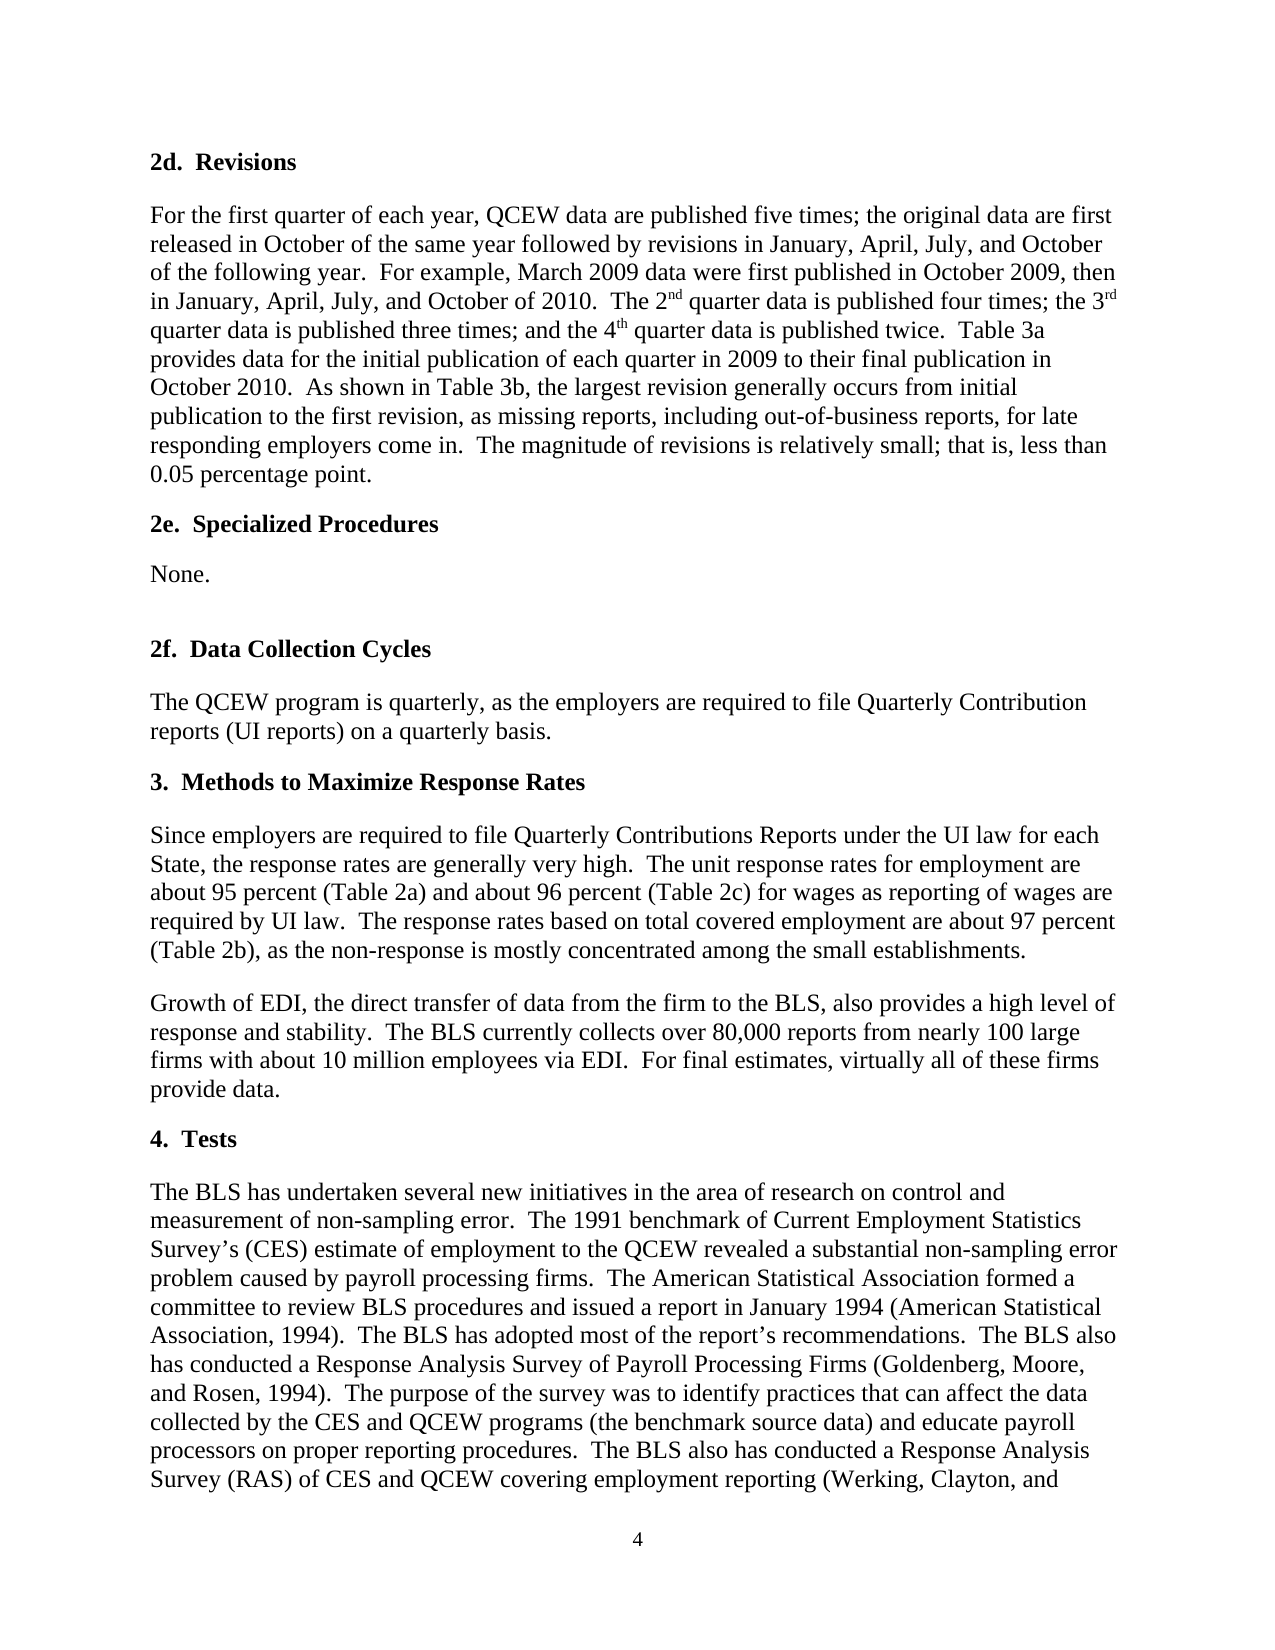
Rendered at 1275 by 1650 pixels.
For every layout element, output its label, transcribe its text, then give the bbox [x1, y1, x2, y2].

text For the first quarter of each year, QCEW data are published five times; the original data are first released in October of the same year followed by revisions in January, April, July, and October of the following year. For example, March 2009 data were first published in October 2009, then in January, April, July, and October of 2010. The 2nd quarter data is published four times; the 3rd quarter data is published three times; and the 4th quarter data is published twice. Table 3a provides data for the initial publication of each quarter in 2009 to their final publication in October 2010. As shown in Table 3b, the largest revision generally occurs from initial publication to the first revision, as missing reports, including out-of-business reports, for late responding employers come in. The magnitude of revisions is relatively small; that is, less than 0.05 percentage point. [150, 200, 1125, 487]
text 3. Methods to Maximize Response Rates [150, 770, 1125, 795]
text 2d. Revisions [150, 150, 1125, 175]
text None. [150, 562, 1125, 587]
text 2e. Specialized Procedures [150, 512, 1125, 537]
text 2f. Data Collection Cycles [150, 637, 1125, 662]
text Growth of EDI, the direct transfer of data from the firm to the BLS, also provides a high level of response and stability. The BLS currently collects over 80,000 reports from nearly 100 large firms with about 10 million employees via EDI. For final estimates, virtually all of these firms provide data. [150, 988, 1125, 1103]
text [150, 1177, 1125, 1493]
text Since employers are required to file Quarterly Contributions Reports under the UI law for each State, the response rates are generally very high. The unit response rates for employment are about 95 percent (Table 2a) and about 96 percent (Table 2c) for wages as reporting of wages are required by UI law. The response rates based on total covered employment are about 97 percent (Table 2b), as the non-response is mostly concentrated among the small establishments. [150, 820, 1125, 964]
text 4. Tests [150, 1128, 1125, 1153]
text The QCEW program is quarterly, as the employers are required to file Quarterly Contribution reports (UI reports) on a quarterly basis. [150, 687, 1125, 745]
